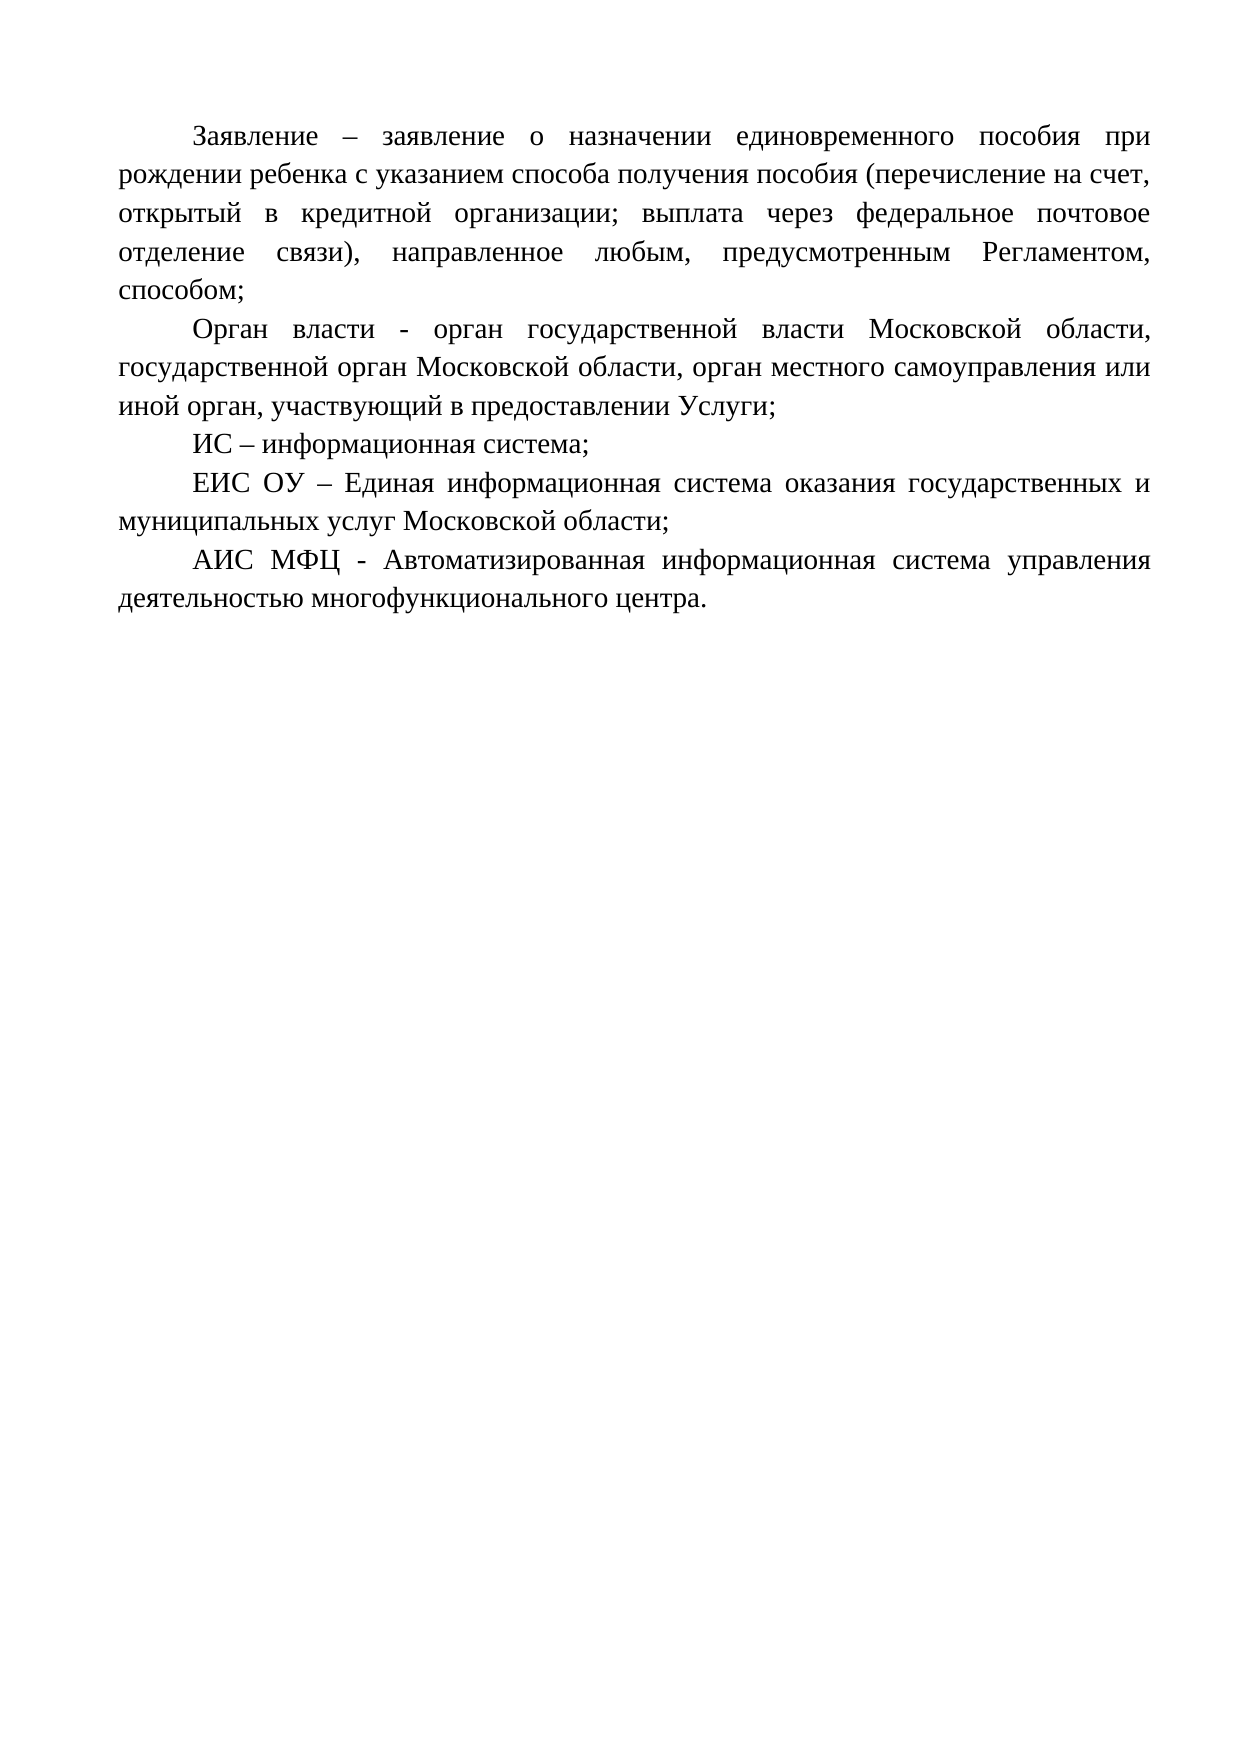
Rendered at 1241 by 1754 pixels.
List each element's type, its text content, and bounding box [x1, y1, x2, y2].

text Орган власти - орган государственной власти Московской области, государственной орган Московской области, орган местного самоуправления или иной орган, участвующий в предоставлении Услуги; [118, 311, 1152, 421]
text АИС МФЦ - Автоматизированная информационная система управления деятельностью многофункционального центра. [118, 542, 1152, 614]
text ЕИС ОУ – Единая информационная система оказания государственных и муниципальных услуг Московской области; [118, 465, 1152, 537]
text ИС – информационная система; [118, 426, 1152, 460]
text Заявление – заявление о назначении единовременного пособия при рождении ребенка с указанием способа получения пособия (перечисление на счет, открытый в кредитной организации; выплата через федеральное почтовое отделение связи), направленное любым, предусмотренным Регламентом, способом; [118, 118, 1152, 306]
